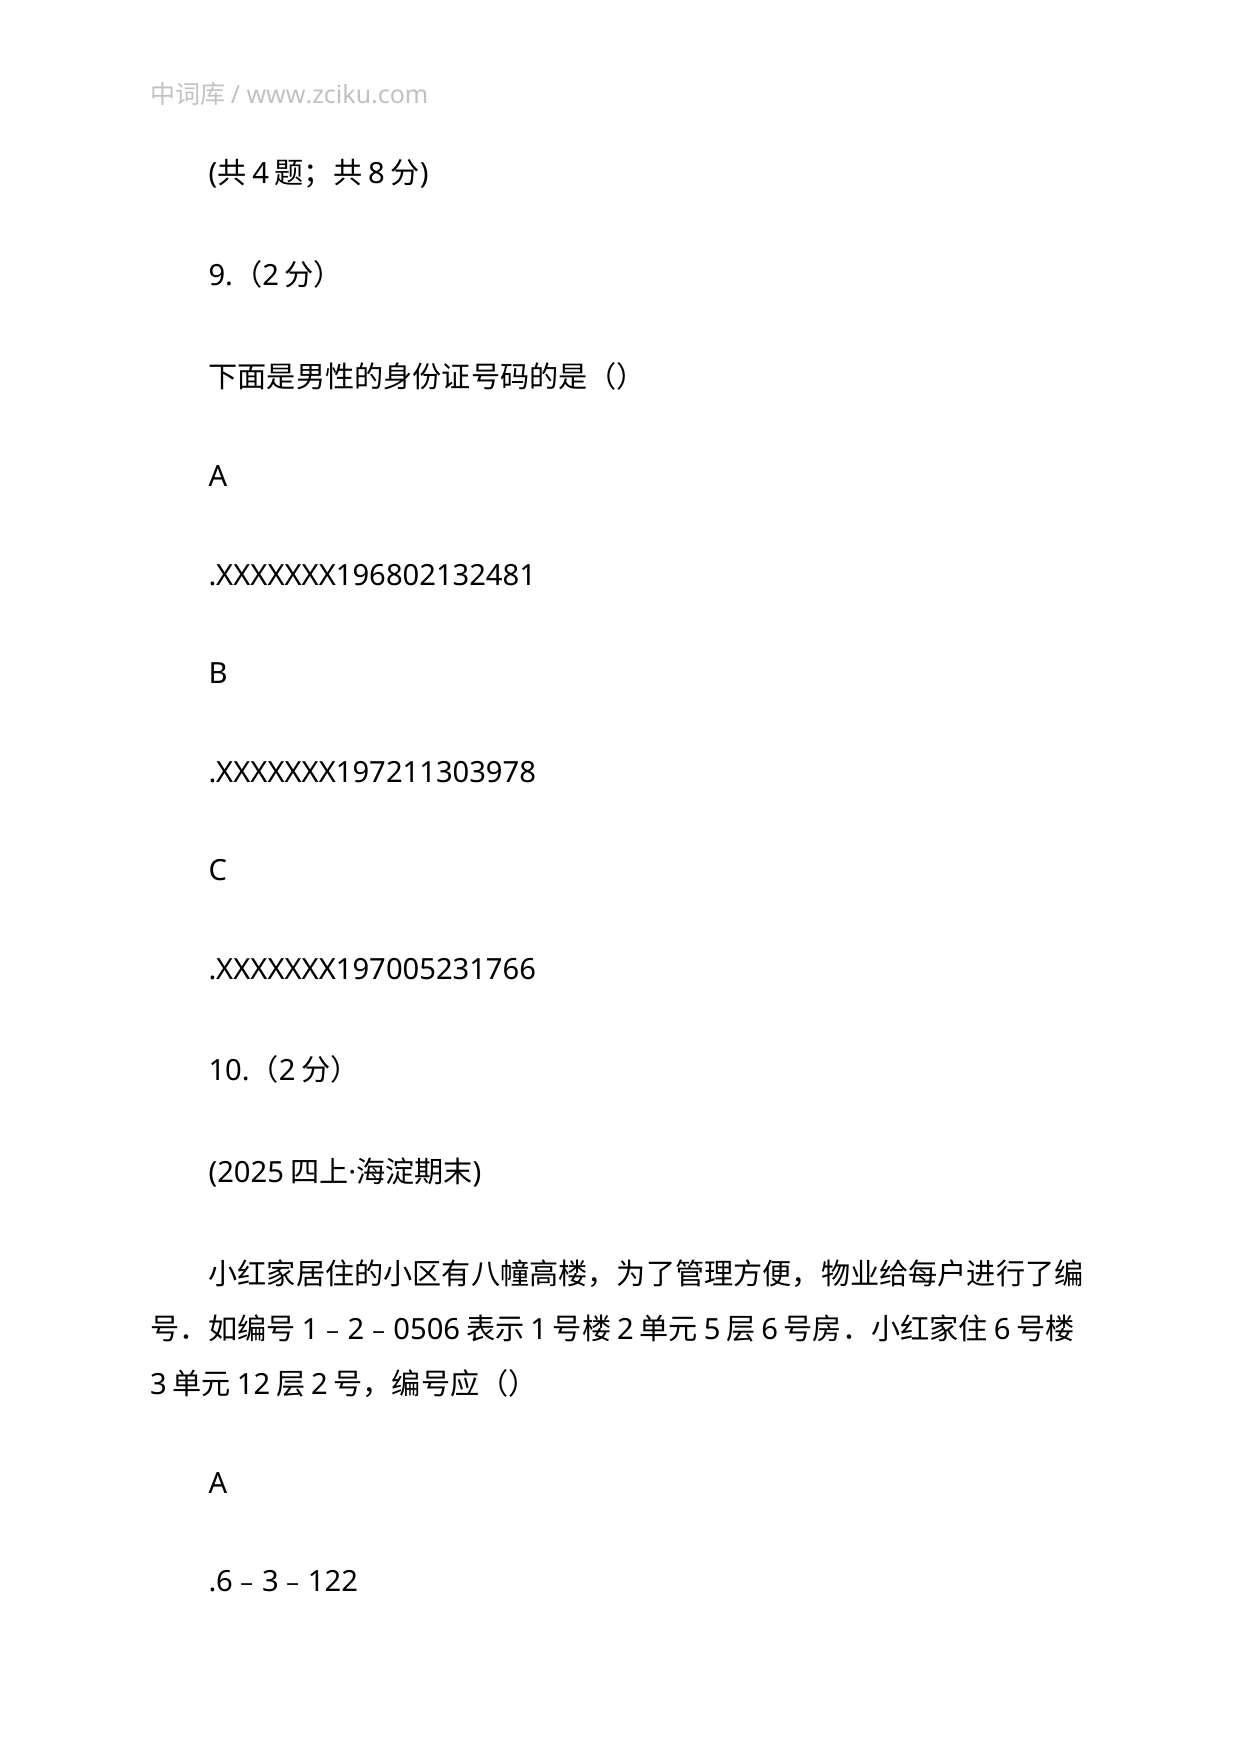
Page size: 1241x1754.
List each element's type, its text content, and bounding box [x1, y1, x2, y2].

text C [150, 849, 1090, 889]
text .XXXXXXX197005231766 [150, 948, 1090, 988]
text 下面是男性的身份证号码的是（） [150, 354, 1090, 396]
text A [150, 1462, 1090, 1502]
text 9.（2分） [150, 252, 1090, 294]
text A [150, 456, 1090, 495]
text B [150, 653, 1090, 692]
text (2025四上·海淀期末) [150, 1148, 1090, 1191]
text .XXXXXXX197211303978 [150, 751, 1090, 791]
text .6﹣3﹣122 [150, 1561, 1090, 1600]
text 小红家居住的小区有八幢高楼，为了管理方便，物业给每户进行了编号．如编号1﹣2﹣0506表示1号楼2单元5层6号房．小红家住6号楼3单元12层2号，编号应（） [150, 1250, 1090, 1403]
text (共4题；共8分) [150, 150, 1090, 192]
text .XXXXXXX196802132481 [150, 554, 1090, 594]
text 10.（2分） [150, 1046, 1090, 1089]
